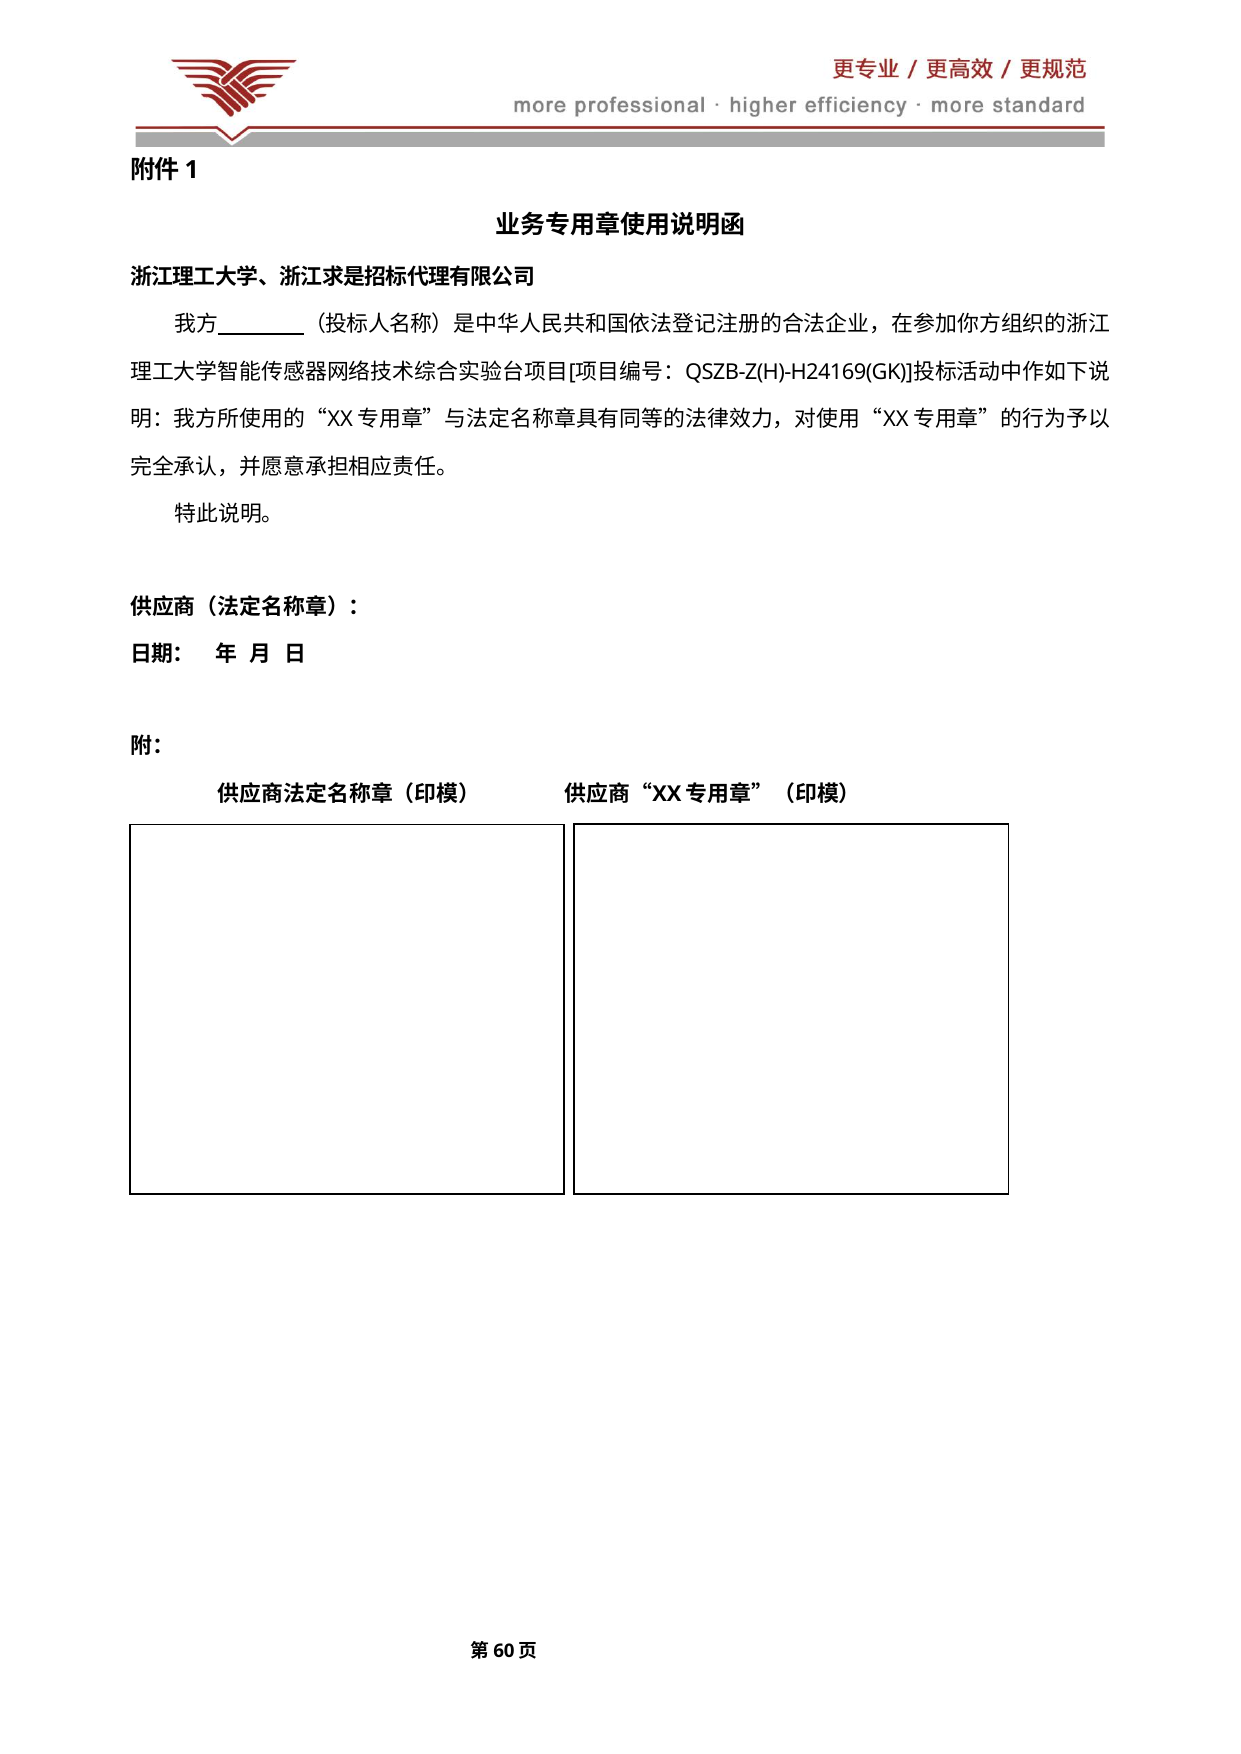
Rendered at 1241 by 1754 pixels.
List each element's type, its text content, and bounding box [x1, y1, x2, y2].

text 浙江理工大学、浙江求是招标代理有限公司 [130, 259, 1110, 290]
text 供应商法定名称章（印模） 供应商“XX专用章”（印模） [130, 776, 1110, 808]
text 特此说明。 [130, 496, 1110, 528]
text 供应商（法定名称章）： [130, 589, 1110, 620]
text 业务专用章使用说明函 [130, 204, 1110, 241]
picture [135, 35, 1105, 147]
text 我方 （投标人名称）是中华人民共和国依法登记注册的合法企业，在参加你方组织的浙江理工大学智能传感器网络技术综合实验台项目[项目编号：QSZB-Z(H)-H24169(GK)]投标活动中作如下说明：我方所使用的“XX专用章”与法定名称章具有同等的法律效力，对使用“XX专用章”的行为予以完全承认，并愿意承担相应责任。 [130, 306, 1110, 481]
text 附： [130, 728, 1110, 760]
text 附件1 [130, 150, 1110, 186]
text 日期： 年 月 日 [130, 636, 1110, 668]
